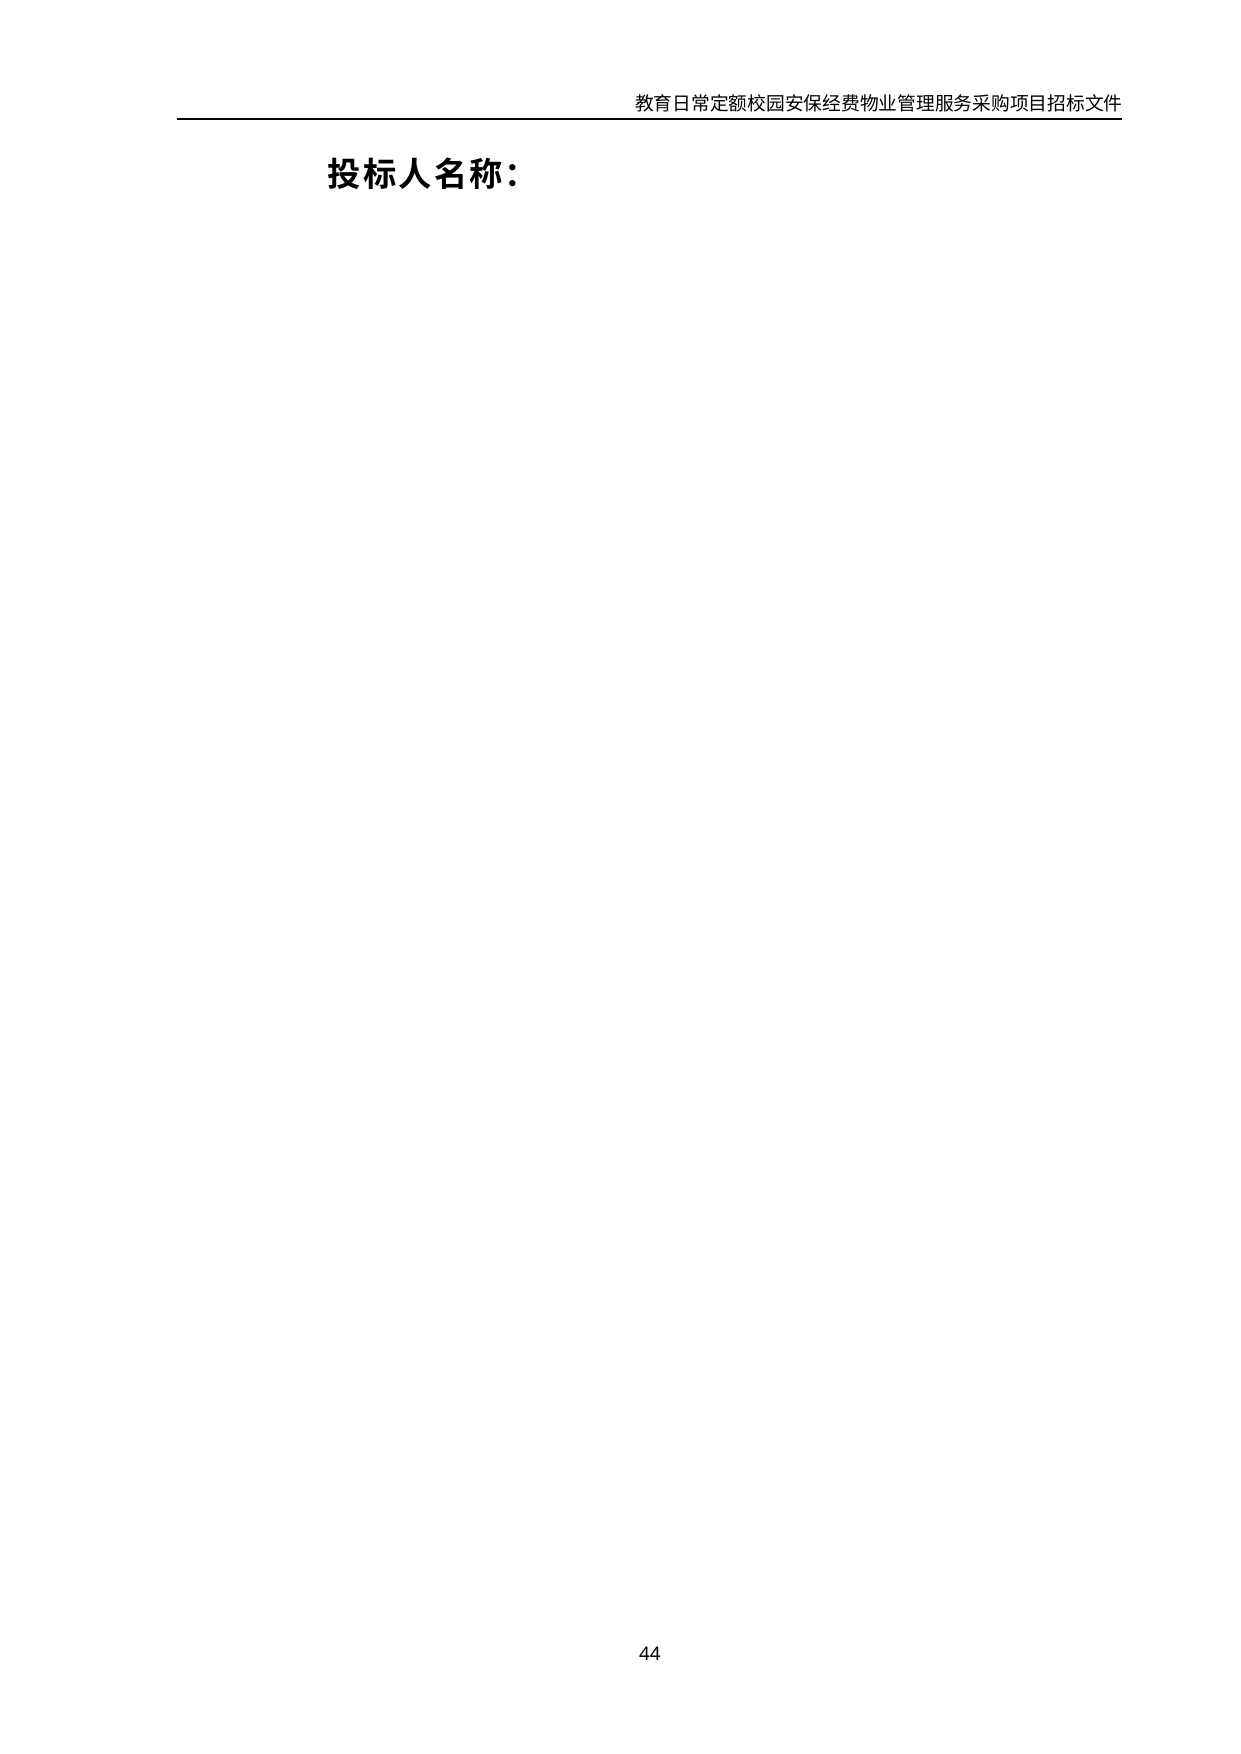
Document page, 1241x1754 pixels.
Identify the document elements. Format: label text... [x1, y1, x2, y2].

text 投标人名称： [177, 148, 1122, 196]
